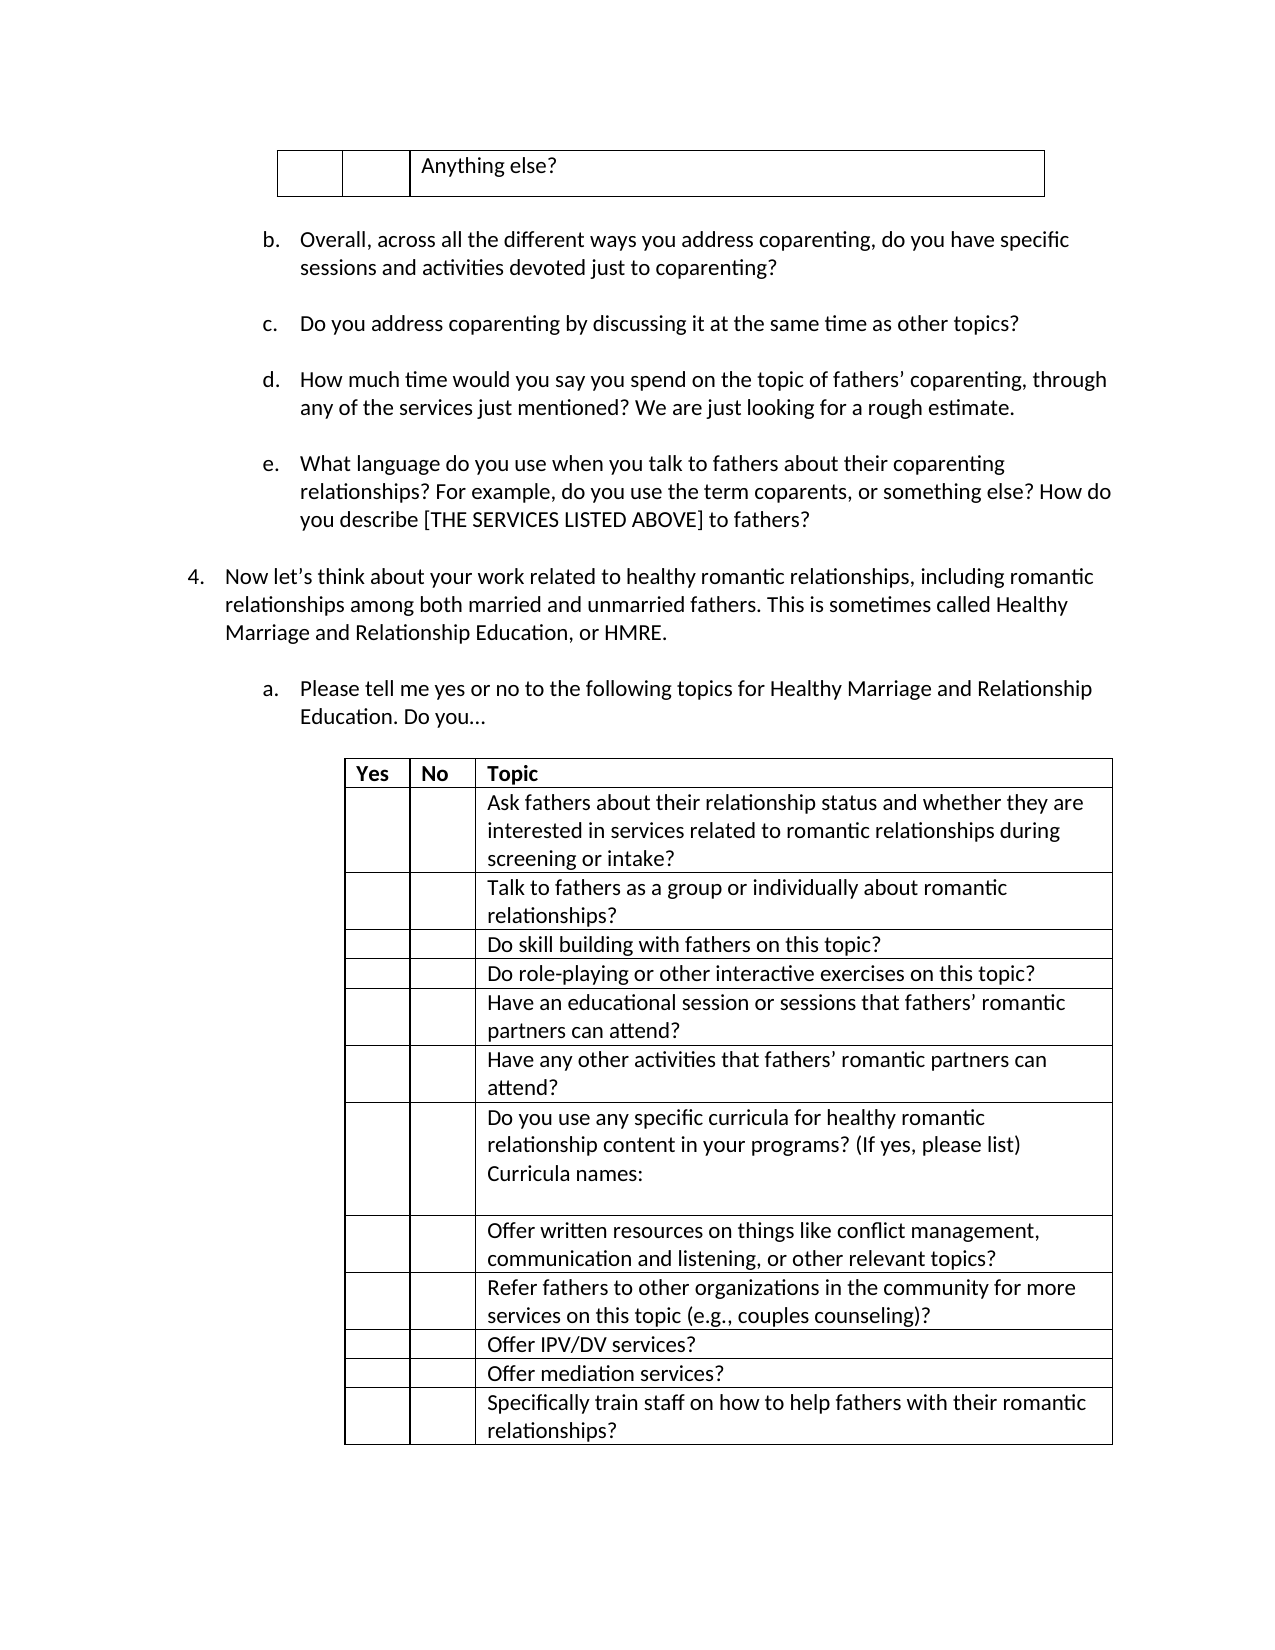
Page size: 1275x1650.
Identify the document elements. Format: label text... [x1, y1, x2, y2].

table_cell [278, 151, 342, 196]
table_cell [346, 959, 409, 987]
table_header No [411, 759, 475, 787]
table_cell [411, 873, 475, 929]
list Now let’s think about your work related to healthy romantic relationships, including romantic relationships among both married and unmarried fathers. This is sometimes called Healthy Marriage and Relationship Education, or HMRE. [187, 562, 1125, 646]
table_cell [343, 151, 409, 196]
table_header Yes [346, 759, 409, 787]
table_cell Ask fathers about their relationship status and whether they are interested in services related to romantic relationships during screening or intake? [476, 788, 1112, 872]
list What language do you use when you talk to fathers about their coparenting relationships? For example, do you use the term coparents, or something else? How do you describe [THE SERVICES LISTED ABOVE] to fathers? [262, 449, 1125, 533]
table_cell Offer IPV/DV services? [476, 1330, 1112, 1358]
table_cell [346, 873, 409, 929]
table_cell Offer mediation services? [476, 1359, 1112, 1387]
table_cell [411, 1330, 475, 1358]
table_cell [411, 1359, 475, 1387]
table_cell [346, 1330, 409, 1358]
table_cell [411, 788, 475, 872]
list How much time would you say you spend on the topic of fathers’ coparenting, through any of the services just mentioned? We are just looking for a rough estimate. [262, 365, 1125, 421]
table_cell Offer written resources on things like conflict management, communication and listening, or other relevant topics? [476, 1216, 1112, 1272]
list Please tell me yes or no to the following topics for Healthy Marriage and Relationship Education. Do you… [262, 674, 1125, 730]
table_cell [411, 1046, 475, 1102]
table_cell [411, 959, 475, 987]
table_cell [346, 1046, 409, 1102]
table_cell [411, 930, 475, 958]
table_cell Anything else? [411, 151, 1044, 196]
list Overall, across all the different ways you address coparenting, do you have specific sessions and activities devoted just to coparenting? [262, 225, 1125, 281]
table_cell Do role-playing or other interactive exercises on this topic? [476, 959, 1112, 987]
table_cell Have any other activities that fathers’ romantic partners can attend? [476, 1046, 1112, 1102]
table_cell [411, 1103, 475, 1215]
table_cell [346, 1359, 409, 1387]
table_header Topic [476, 759, 1112, 787]
table_cell [346, 1388, 409, 1444]
table_cell [346, 930, 409, 958]
table_cell [411, 1216, 475, 1272]
table_cell [346, 989, 409, 1044]
table_cell Refer fathers to other organizations in the community for more services on this topic (e.g., couples counseling)? [476, 1273, 1112, 1329]
table_cell [346, 788, 409, 872]
table_cell Talk to fathers as a group or individually about romantic relationships? [476, 873, 1112, 929]
table_cell [411, 1388, 475, 1444]
table_cell [346, 1273, 409, 1329]
table_cell [411, 1273, 475, 1329]
table_cell [346, 1103, 409, 1215]
table_cell Do skill building with fathers on this topic? [476, 930, 1112, 958]
table_cell Have an educational session or sessions that fathers’ romantic partners can attend? [476, 989, 1112, 1044]
table_cell Do you use any specific curricula for healthy romantic relationship content in your programs? (If yes, please list) Curricula names: [476, 1103, 1112, 1215]
table_cell Specifically train staff on how to help fathers with their romantic relationships? [476, 1388, 1112, 1444]
list Do you address coparenting by discussing it at the same time as other topics? [262, 309, 1125, 337]
table_cell [346, 1216, 409, 1272]
table_cell [411, 989, 475, 1044]
